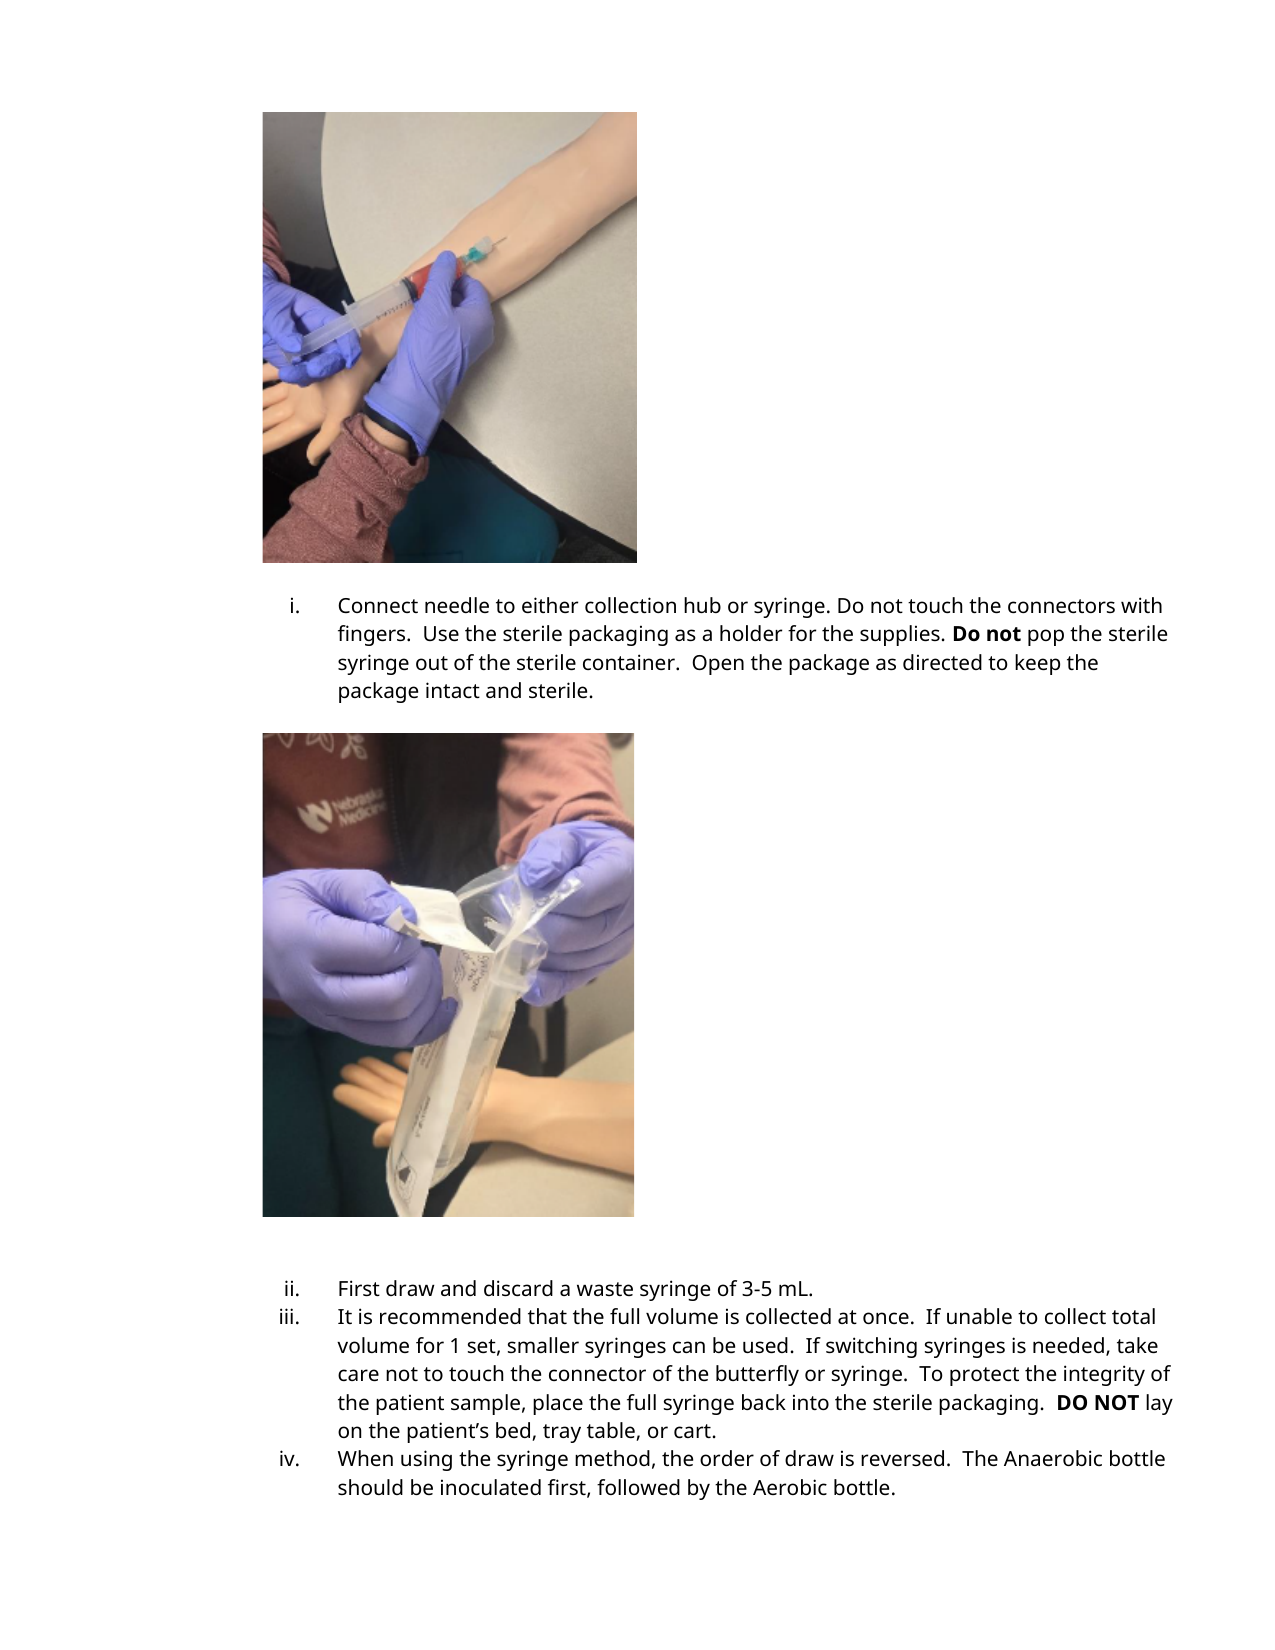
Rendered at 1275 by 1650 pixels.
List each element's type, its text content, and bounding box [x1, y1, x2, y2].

list It is recommended that the full volume is collected at once. If unable to collect total volume for 1 set, smaller syringes can be used. If switching syringes is needed, take care not to touch the connector of the butterfly or syringe. To protect the integrity of the patient sample, place the full syringe back into the sterile packaging. DO NOT lay on the patient’s bed, tray table, or cart. [300, 1302, 1181, 1444]
picture [262, 112, 637, 563]
list When using the syringe method, the order of draw is reversed. The Anaerobic bottle should be inoculated first, followed by the Aerobic bottle. [300, 1444, 1181, 1501]
picture [262, 733, 635, 1217]
list First draw and discard a waste syringe of 3-5 mL. [300, 1274, 1181, 1302]
list Connect needle to either collection hub or syringe. Do not touch the connectors with fingers. Use the sterile packaging as a holder for the supplies. Do not pop the sterile syringe out of the sterile container. Open the package as directed to keep the package intact and sterile. [300, 591, 1181, 705]
